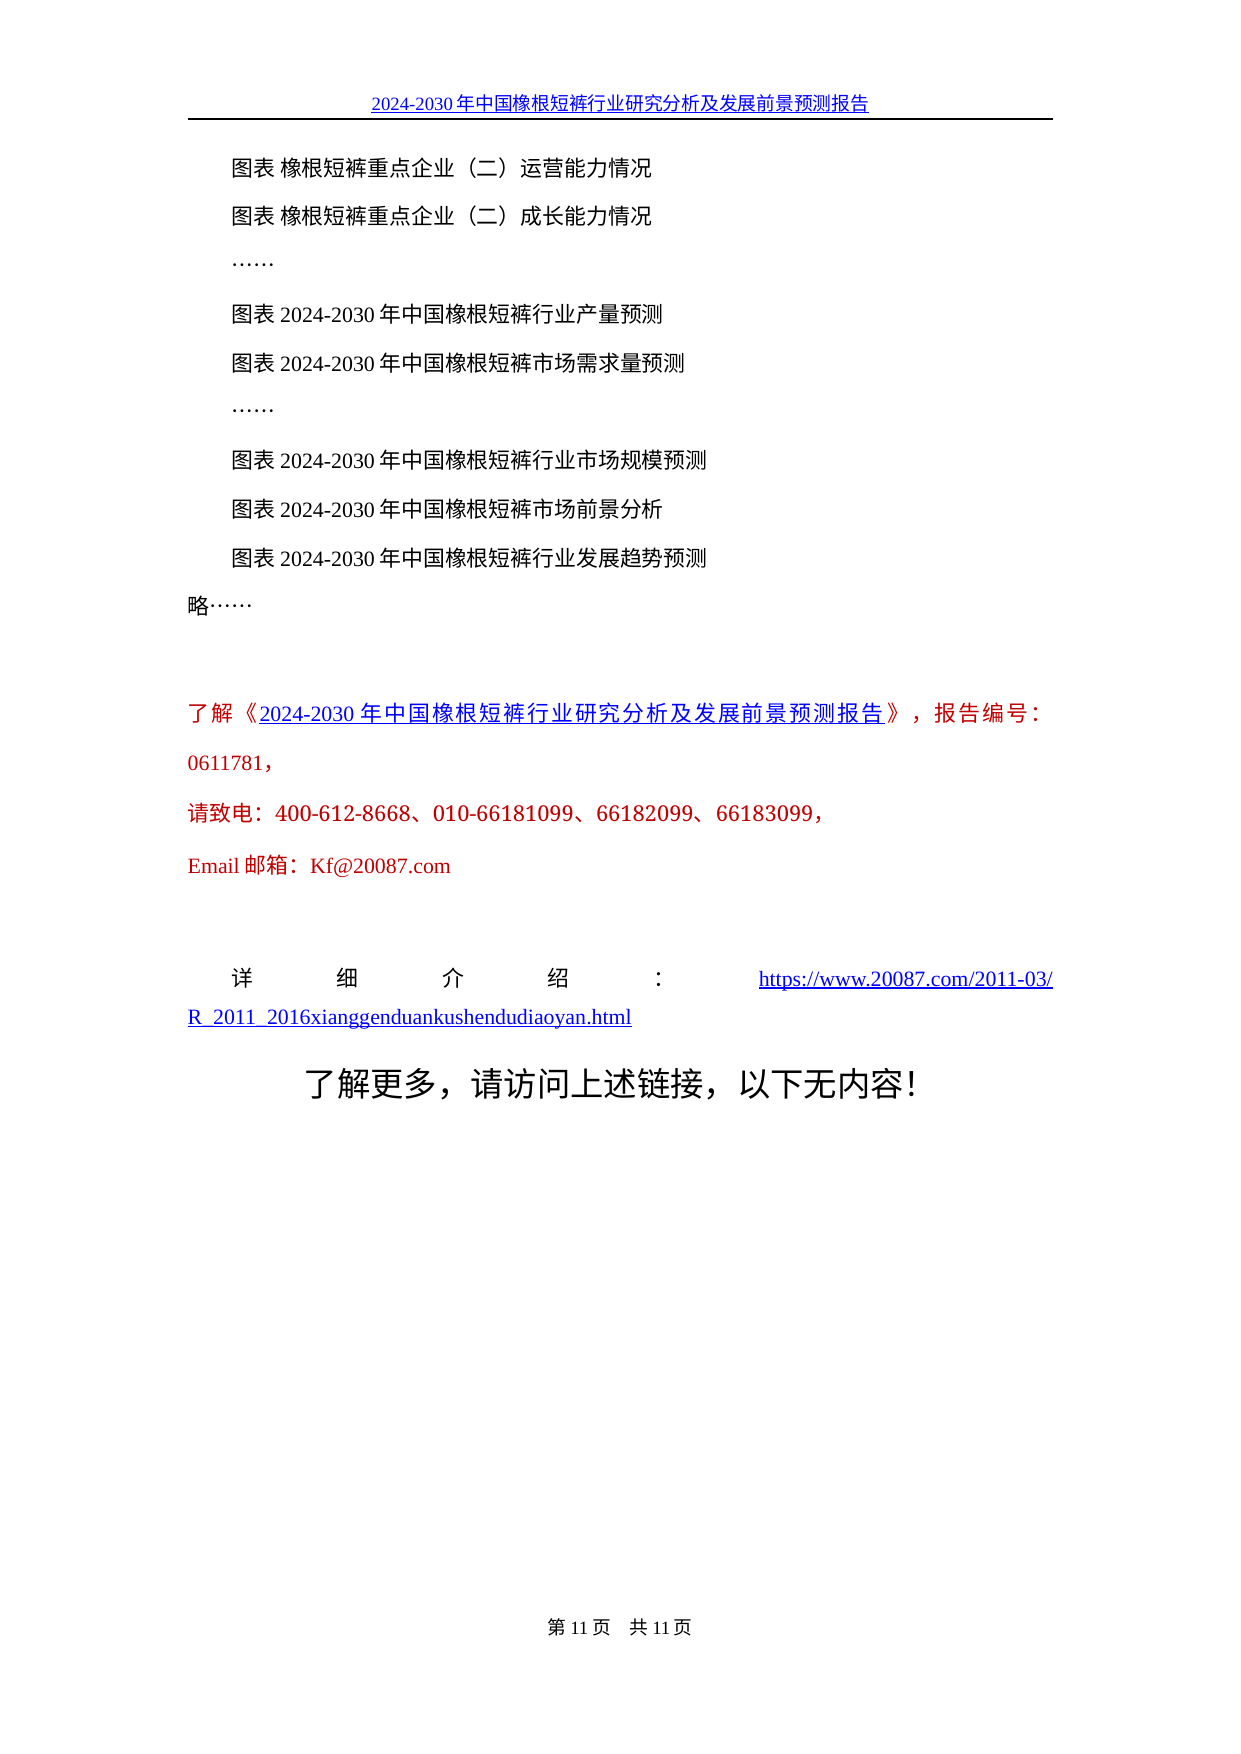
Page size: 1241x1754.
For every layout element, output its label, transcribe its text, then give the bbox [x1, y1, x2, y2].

text Email邮箱：Kf@20087.com [187, 847, 1053, 880]
title 了解更多，请访问上述链接，以下无内容！ [187, 1049, 1053, 1114]
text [187, 150, 1053, 621]
text 详细介绍：https://www.20087.com/2011-03/R_2011_2016xianggenduankushendudiaoyan.html [187, 960, 1053, 1033]
text 请致电：400-612-8668、010-66181099、66182099、66183099， [187, 796, 1053, 828]
text 了解《2024-2030年中国橡根短裤行业研究分析及发展前景预测报告》，报告编号：0611781， [187, 695, 1053, 777]
